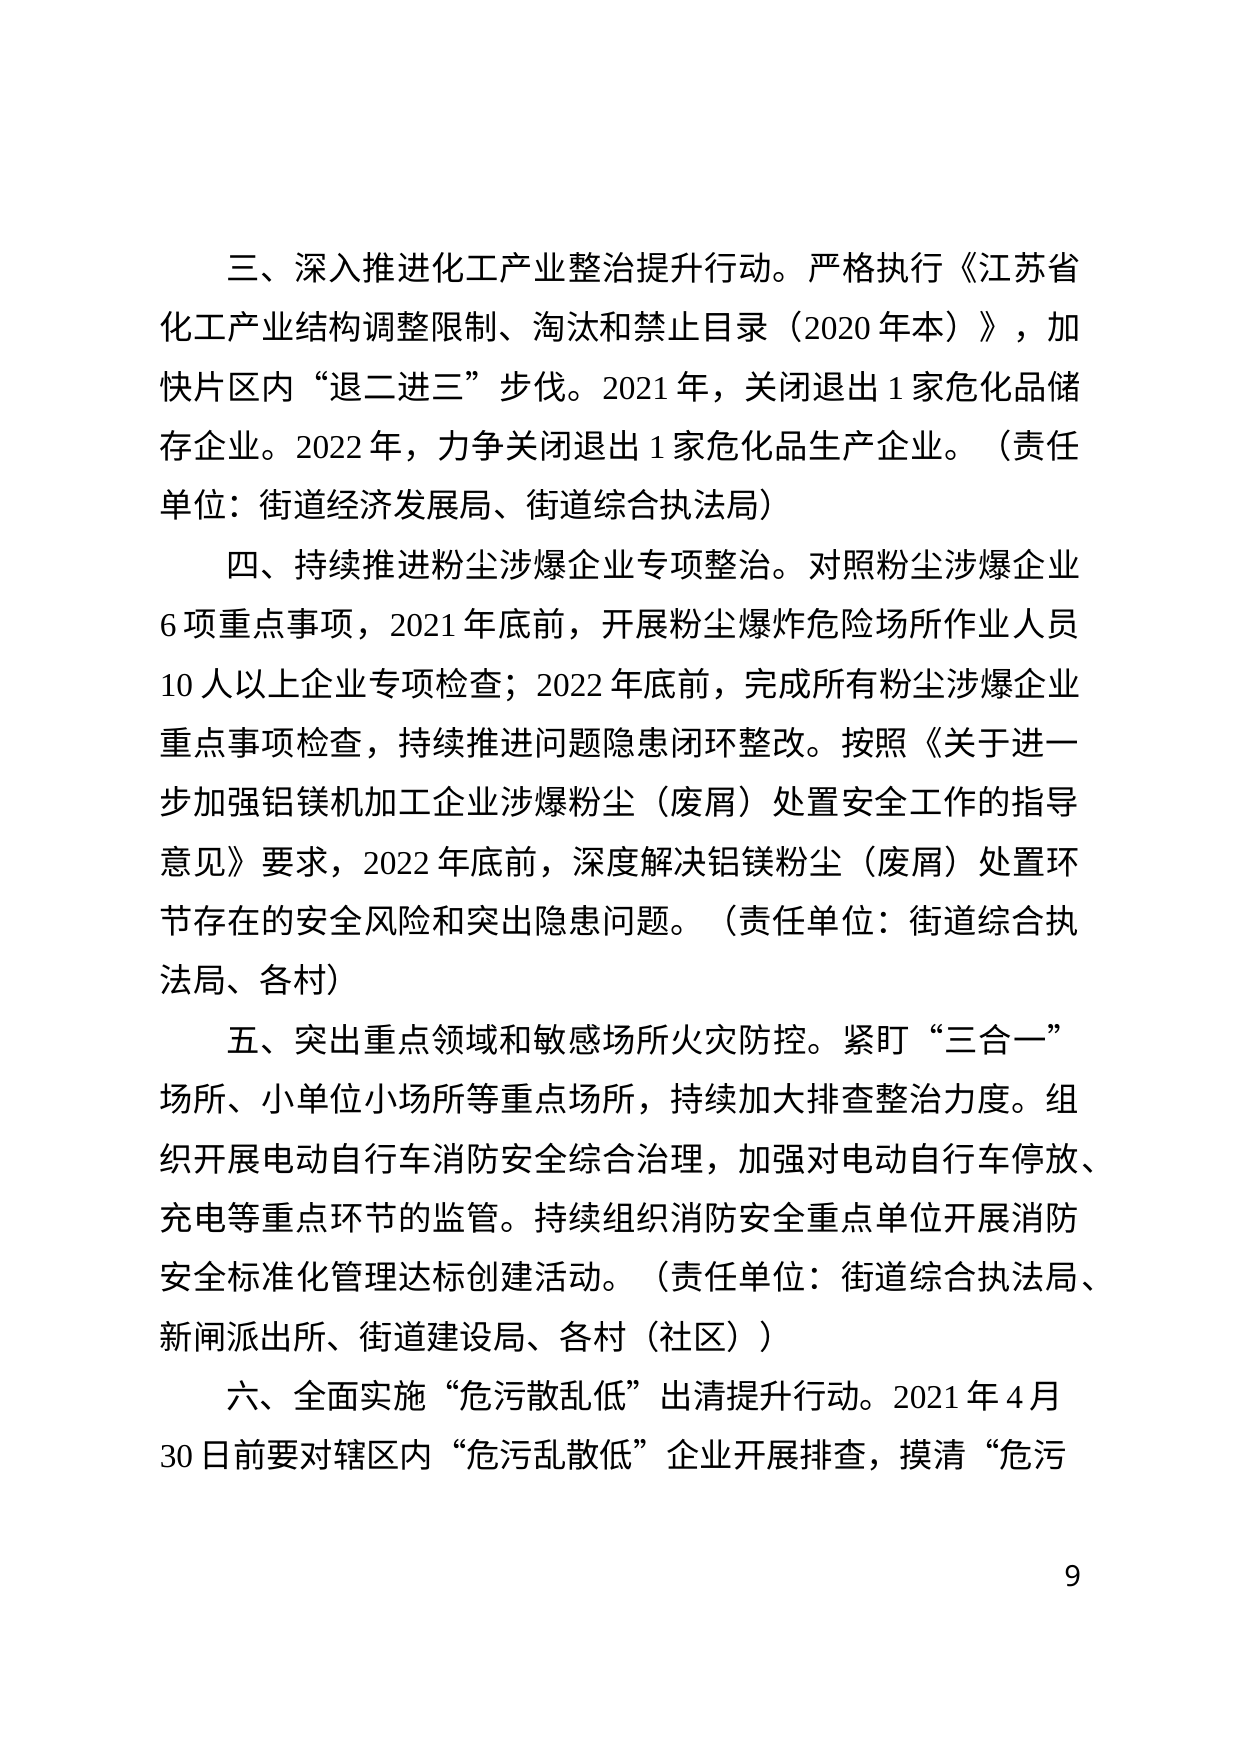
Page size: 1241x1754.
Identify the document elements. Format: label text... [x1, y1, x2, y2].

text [159, 1361, 1081, 1480]
text 四、持续推进粉尘涉爆企业专项整治。对照粉尘涉爆企业6项重点事项，2021年底前，开展粉尘爆炸危险场所作业人员10人以上企业专项检查；2022年底前，完成所有粉尘涉爆企业重点事项检查，持续推进问题隐患闭环整改。按照《关于进一步加强铝镁机加工企业涉爆粉尘（废屑）处置安全工作的指导意见》要求，2022年底前，深度解决铝镁粉尘（废屑）处置环节存在的安全风险和突出隐患问题。（责任单位：街道综合执法局、各村） [159, 530, 1081, 1005]
text 三、深入推进化工产业整治提升行动。严格执行《江苏省化工产业结构调整限制、淘汰和禁止目录（2020年本）》，加快片区内“退二进三”步伐。2021年，关闭退出1家危化品储存企业。2022年，力争关闭退出1家危化品生产企业。（责任单位：街道经济发展局、街道综合执法局） [159, 233, 1081, 530]
text 五、突出重点领域和敏感场所火灾防控。紧盯“三合一”场所、小单位小场所等重点场所，持续加大排查整治力度。组织开展电动自行车消防安全综合治理，加强对电动自行车停放、充电等重点环节的监管。持续组织消防安全重点单位开展消防安全标准化管理达标创建活动。（责任单位：街道综合执法局、新闸派出所、街道建设局、各村（社区）） [159, 1005, 1081, 1361]
